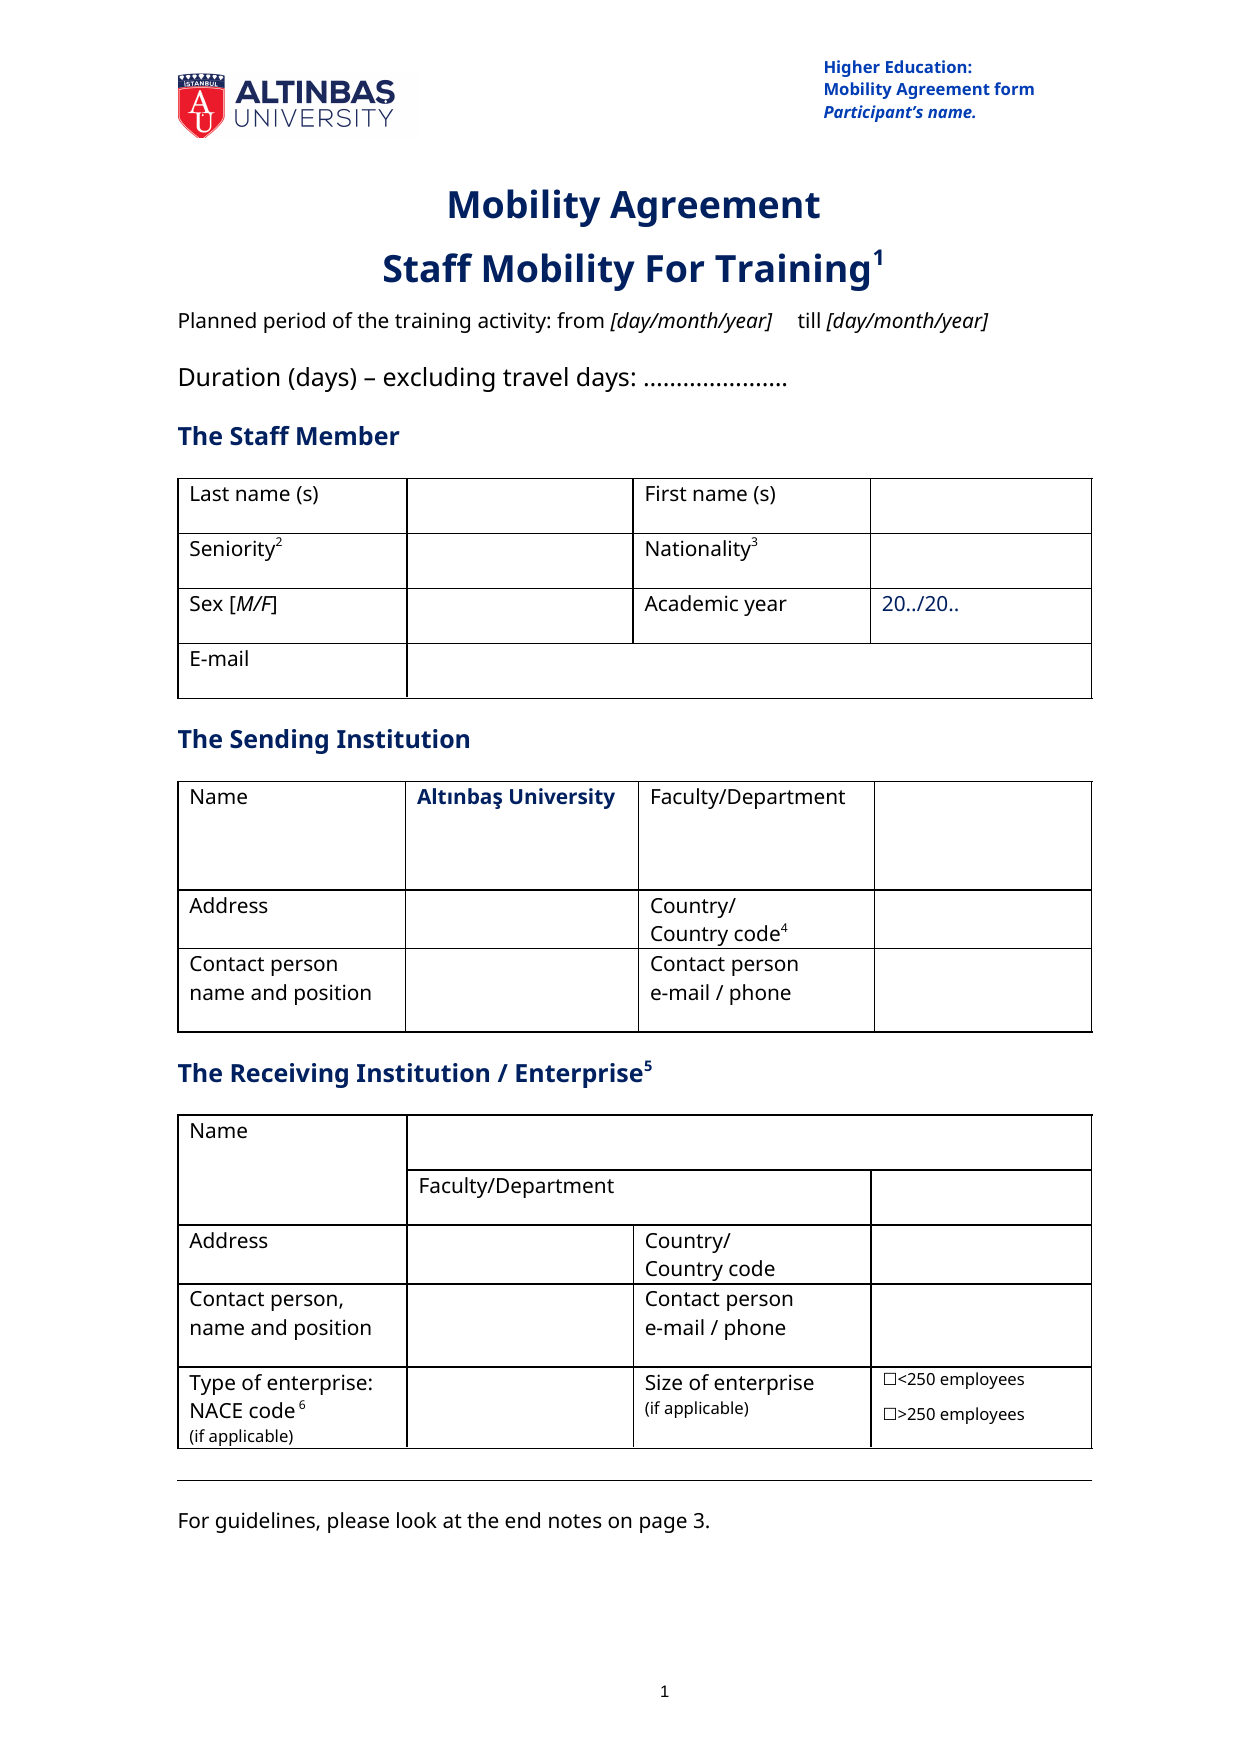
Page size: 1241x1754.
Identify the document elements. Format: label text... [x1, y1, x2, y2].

table_cell Sex [M/F] [179, 589, 406, 642]
table_cell Contact person name and position [179, 949, 405, 1031]
table_cell Academic year [634, 589, 870, 642]
table_cell [406, 949, 638, 1031]
text Staff Mobility For Training [177, 242, 1089, 293]
table_cell [406, 891, 638, 948]
table_cell 20../20.. [871, 589, 1091, 642]
table_cell [408, 1285, 633, 1366]
text The Sending Institution [177, 722, 1196, 756]
table_cell E-mail [179, 644, 406, 697]
table_cell [872, 1226, 1091, 1283]
table_cell [408, 644, 1091, 697]
table_header [875, 782, 1091, 889]
table_cell [871, 534, 1091, 587]
table_cell [408, 1368, 633, 1447]
table_header [871, 479, 1091, 532]
table_cell Size of enterprise (if applicable) [634, 1368, 870, 1447]
table_cell [872, 1171, 1091, 1224]
table_cell [408, 1226, 633, 1283]
text The Staff Member [177, 418, 1196, 452]
table_cell Contact person, name and position [179, 1285, 406, 1366]
table_cell Type of enterprise: NACE code (if applicable) [179, 1368, 406, 1447]
table_cell [875, 891, 1091, 948]
text Planned period of the training activity: from [day/month/year] till [day/month/year] [177, 306, 1092, 334]
table_header [408, 479, 632, 532]
table_cell Seniority [179, 534, 406, 587]
picture [177, 71, 422, 142]
table_cell Contact person e-mail / phone [634, 1285, 870, 1366]
table_header Altınbaş University [406, 782, 638, 889]
text Duration (days) – excluding travel days: …………………. [177, 359, 1196, 393]
table_cell Country/ Country code [639, 891, 874, 948]
table_header Last name (s) [179, 479, 406, 532]
table_header [408, 1116, 1091, 1169]
table_cell [872, 1285, 1091, 1366]
table_cell Country/ Country code [634, 1226, 870, 1283]
table_header Name [179, 782, 405, 889]
table_cell [875, 949, 1091, 1031]
table_header Faculty/Department [639, 782, 874, 889]
subtitle For guidelines, please look at the end notes on page 3. [177, 1506, 1092, 1535]
table_header Name [179, 1116, 406, 1224]
text Mobility Agreement [177, 179, 1089, 230]
table_cell [408, 589, 632, 642]
table_cell Address [179, 1226, 406, 1283]
table_cell Faculty/Department [408, 1171, 870, 1224]
table_cell [408, 534, 632, 587]
table_header First name (s) [634, 479, 870, 532]
table_cell Nationality [634, 534, 870, 587]
table_cell <250 employees >250 employees [872, 1368, 1091, 1447]
text The Receiving Institution / Enterprise [177, 1055, 1196, 1089]
table_cell Address [179, 891, 405, 948]
table_cell Contact person e-mail / phone [639, 949, 874, 1031]
